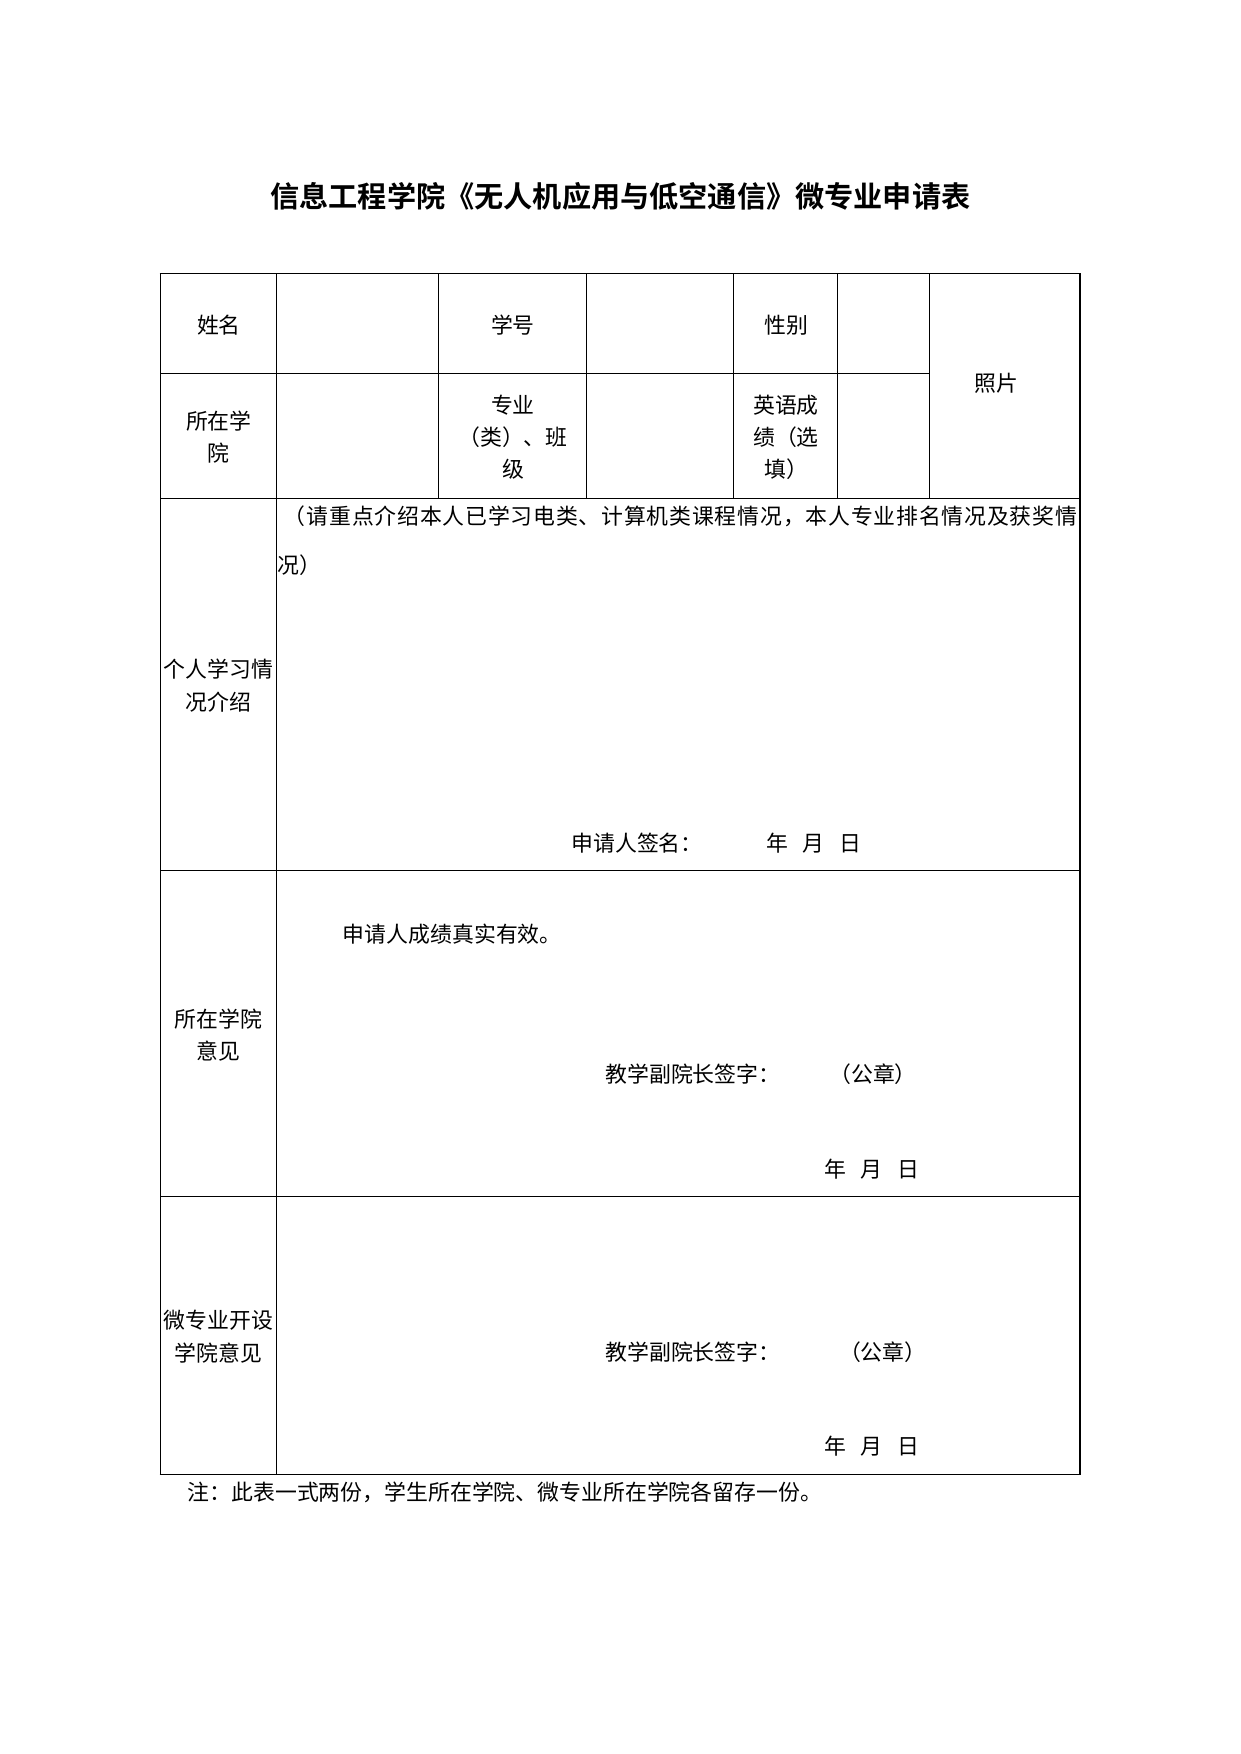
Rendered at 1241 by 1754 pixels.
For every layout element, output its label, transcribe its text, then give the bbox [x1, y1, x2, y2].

table_cell （请重点介绍本人已学习电类、计算机类课程情况，本人专业排名情况及获奖情况） 申请人签名： 年 月 日 [277, 499, 1079, 870]
table_header 性别 [734, 274, 837, 373]
table_header 学号 [439, 274, 586, 373]
table_cell [587, 374, 733, 498]
table_cell 专业（类）、班级 [439, 374, 586, 498]
table_header [587, 274, 733, 373]
table_header [838, 274, 929, 373]
table_header [277, 274, 438, 373]
table_cell 个人学习情况介绍 [161, 499, 276, 870]
table_cell 英语成绩（选填） [734, 374, 837, 498]
text 注：此表一式两份，学生所在学院、微专业所在学院各留存一份。 [187, 1475, 1053, 1507]
table_cell 微专业开设学院意见 [161, 1197, 276, 1474]
table_cell [838, 374, 929, 498]
table_header 姓名 [161, 274, 276, 373]
table_cell 所在学院 意见 [161, 871, 276, 1196]
table_cell 教学副院长签字： （公章） 年 月 日 [277, 1197, 1079, 1474]
table_cell [277, 374, 438, 498]
table_cell 申请人成绩真实有效。 教学副院长签字： （公章） 年 月 日 [277, 871, 1079, 1196]
table_cell 所在学院 [161, 374, 276, 498]
text 信息工程学院《无人机应用与低空通信》微专业申请表 [187, 162, 1053, 227]
table_header 照片 [930, 274, 1079, 498]
